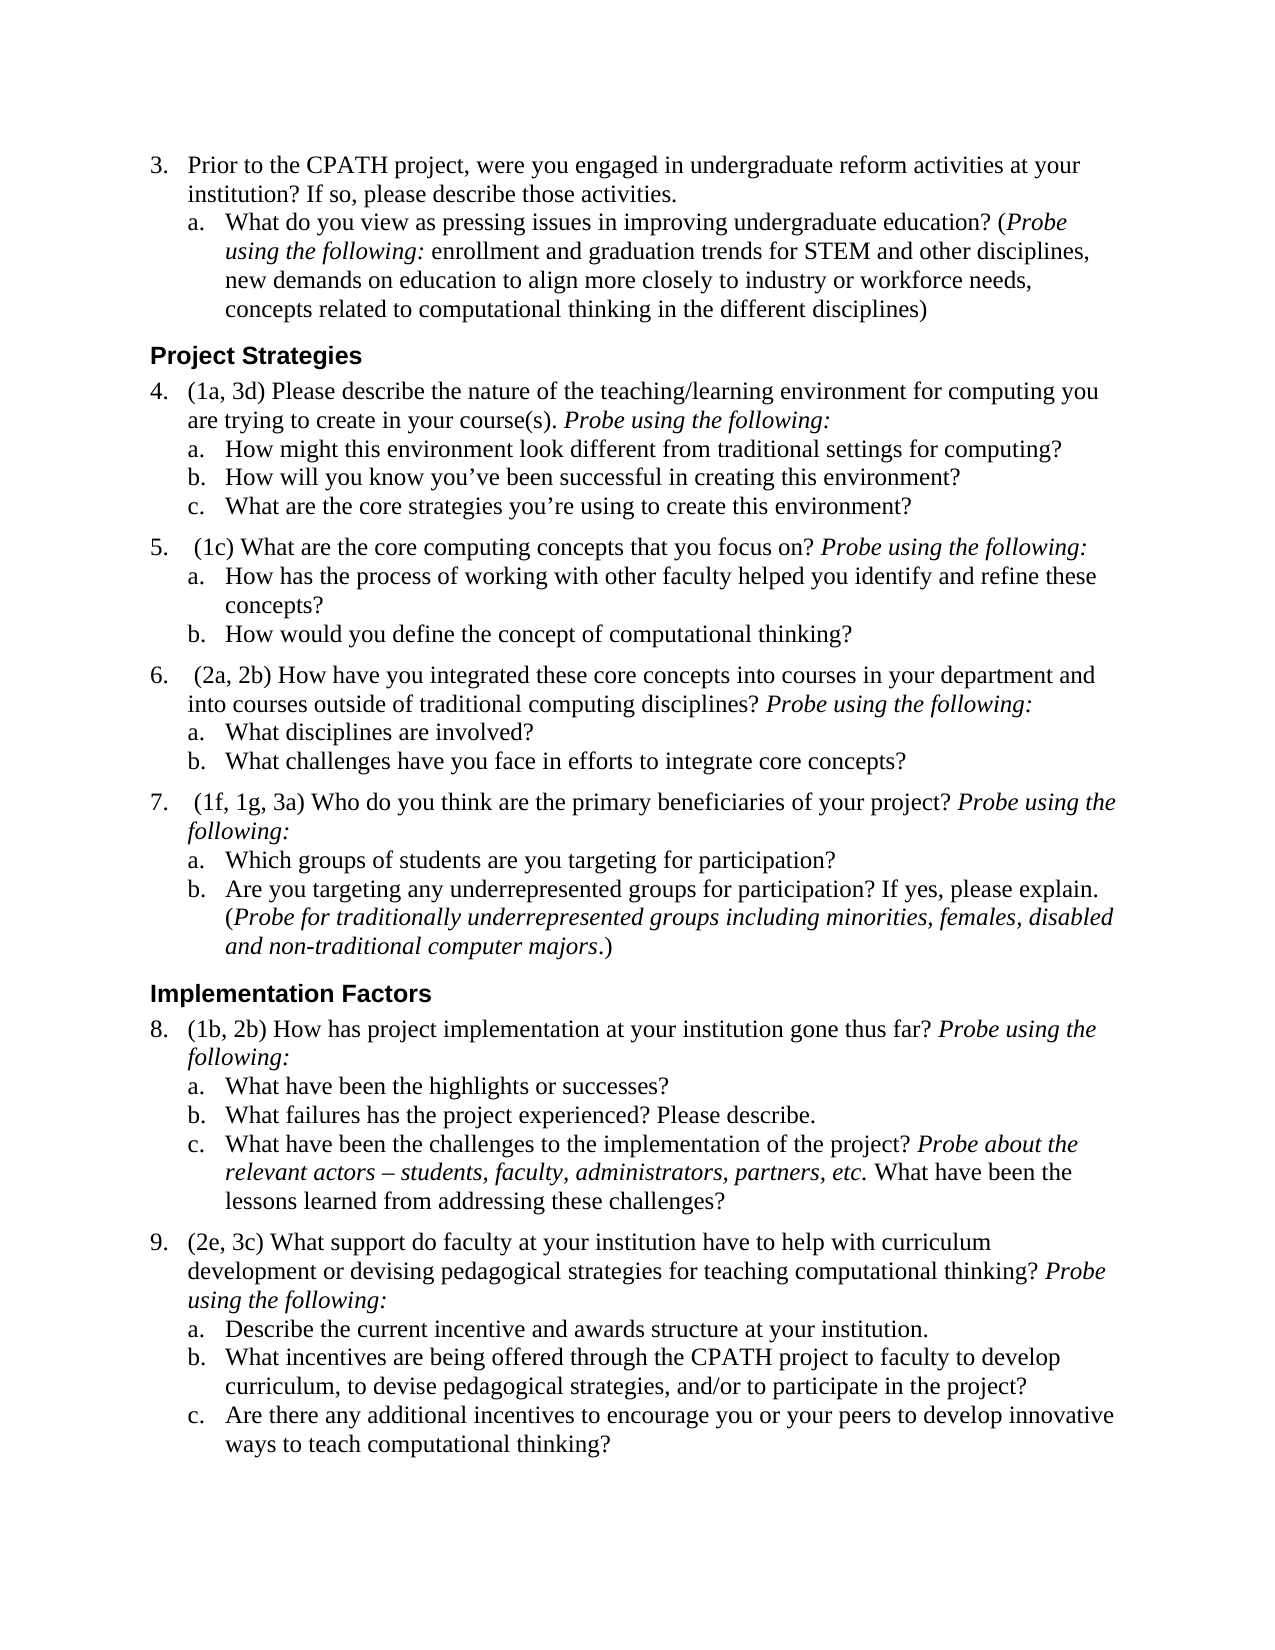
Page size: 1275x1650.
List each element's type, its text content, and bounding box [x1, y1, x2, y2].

list What challenges have you face in efforts to integrate core concepts? [187, 746, 1125, 775]
list (1c) What are the core computing concepts that you focus on? Probe using the following: [150, 532, 1125, 561]
list What have been the challenges to the implementation of the project? Probe about the relevant actors – students, faculty, administrators, partners, etc. What have been the lessons learned from addressing these challenges? [187, 1129, 1125, 1215]
list What are the core strategies you’re using to create this environment? [187, 491, 1125, 520]
list (2a, 2b) How have you integrated these core concepts into courses in your department and into courses outside of traditional computing disciplines? Probe using the following: [150, 660, 1125, 717]
list How might this environment look different from traditional settings for computing? [187, 434, 1125, 462]
text Implementation Factors [150, 979, 1125, 1007]
text Project Strategies [150, 341, 1125, 370]
list How will you know you’ve been successful in creating this environment? [187, 462, 1125, 491]
list How would you define the concept of computational thinking? [187, 619, 1125, 647]
list Describe the current incentive and awards structure at your institution. [187, 1314, 1125, 1342]
list What disciplines are involved? [187, 717, 1125, 746]
list What failures has the project experienced? Please describe. [187, 1100, 1125, 1129]
list Are there any additional incentives to encourage you or your peers to develop innovative ways to teach computational thinking? [187, 1400, 1125, 1457]
list (1a, 3d) Please describe the nature of the teaching/learning environment for computing you are trying to create in your course(s). Probe using the following: [150, 376, 1125, 434]
list What have been the highlights or successes? [187, 1071, 1125, 1100]
list Prior to the CPATH project, were you engaged in undergraduate reform activities at your institution? If so, please describe those activities. [150, 150, 1125, 207]
list Are you targeting any underrepresented groups for participation? If yes, please explain. (Probe for traditionally underrepresented groups including minorities, females, disabled and non-traditional computer majors.) [187, 874, 1125, 960]
list How has the process of working with other faculty helped you identify and refine these concepts? [187, 561, 1125, 619]
list (1f, 1g, 3a) Who do you think are the primary beneficiaries of your project? Probe using the following: [150, 787, 1125, 845]
list Which groups of students are you targeting for participation? [187, 845, 1125, 874]
list What do you view as pressing issues in improving undergraduate education? (Probe using the following: enrollment and graduation trends for STEM and other disciplines, new demands on education to align more closely to industry or workforce needs, concepts related to computational thinking in the different disciplines) [187, 207, 1125, 322]
list (2e, 3c) What support do faculty at your institution have to help with curriculum development or devising pedagogical strategies for teaching computational thinking? Probe using the following: [150, 1227, 1125, 1314]
list (1b, 2b) How has project implementation at your institution gone thus far? Probe using the following: [150, 1014, 1125, 1071]
list What incentives are being offered through the CPATH project to faculty to develop curriculum, to devise pedagogical strategies, and/or to participate in the project? [187, 1342, 1125, 1400]
